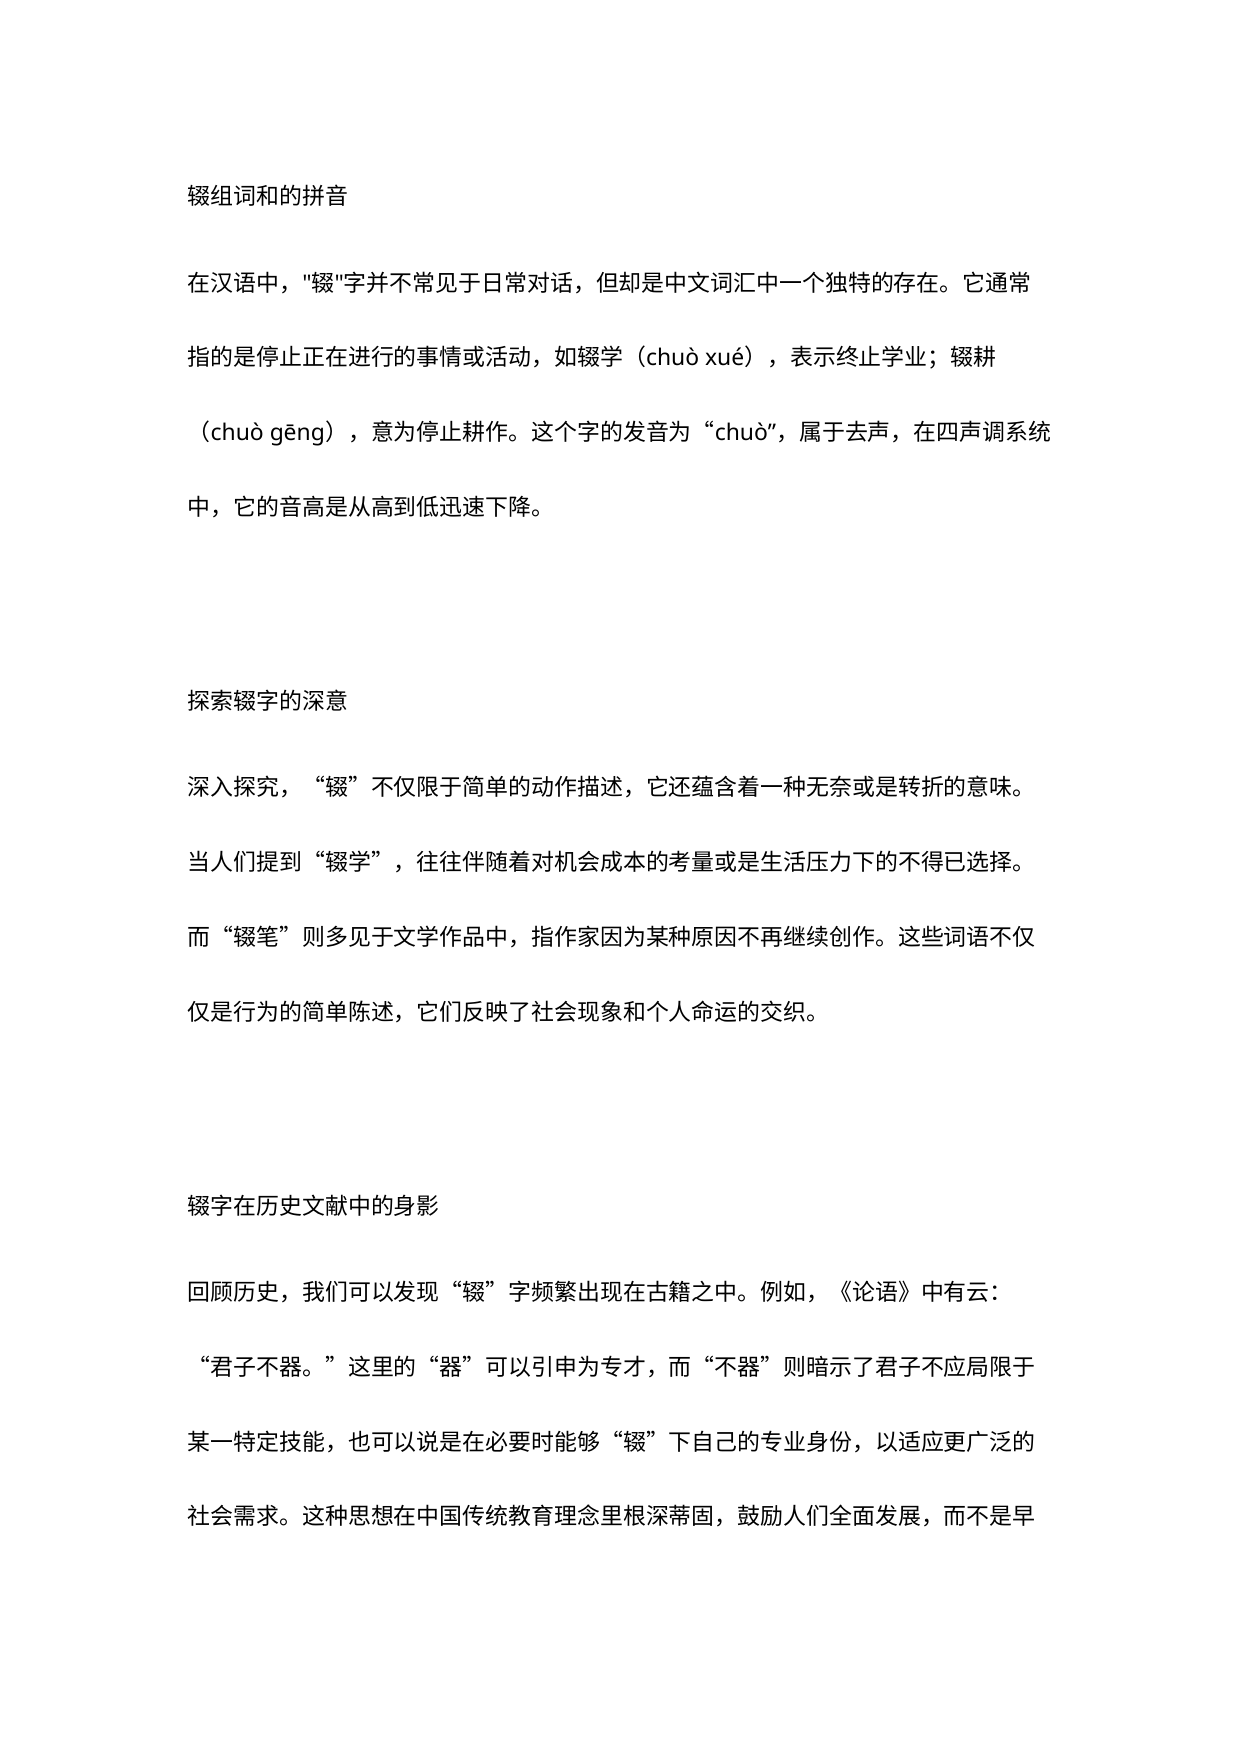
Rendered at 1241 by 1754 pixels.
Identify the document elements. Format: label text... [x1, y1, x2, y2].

text 辍字在历史文献中的身影 [187, 1172, 1053, 1237]
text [187, 1258, 1053, 1547]
text 深入探究，“辍”不仅限于简单的动作描述，它还蕴含着一种无奈或是转折的意味。当人们提到“辍学”，往往伴随着对机会成本的考量或是生活压力下的不得已选择。而“辍笔”则多见于文学作品中，指作家因为某种原因不再继续创作。这些词语不仅仅是行为的简单陈述，它们反映了社会现象和个人命运的交织。 [187, 753, 1053, 1042]
text 在汉语中，"辍"字并不常见于日常对话，但却是中文词汇中一个独特的存在。它通常指的是停止正在进行的事情或活动，如辍学（chuò xué），表示终止学业；辍耕（chuò gēng），意为停止耕作。这个字的发音为“chuò”，属于去声，在四声调系统中，它的音高是从高到低迅速下降。 [187, 248, 1053, 538]
text 探索辍字的深意 [187, 667, 1053, 732]
text 辍组词和的拼音 [187, 162, 1053, 227]
